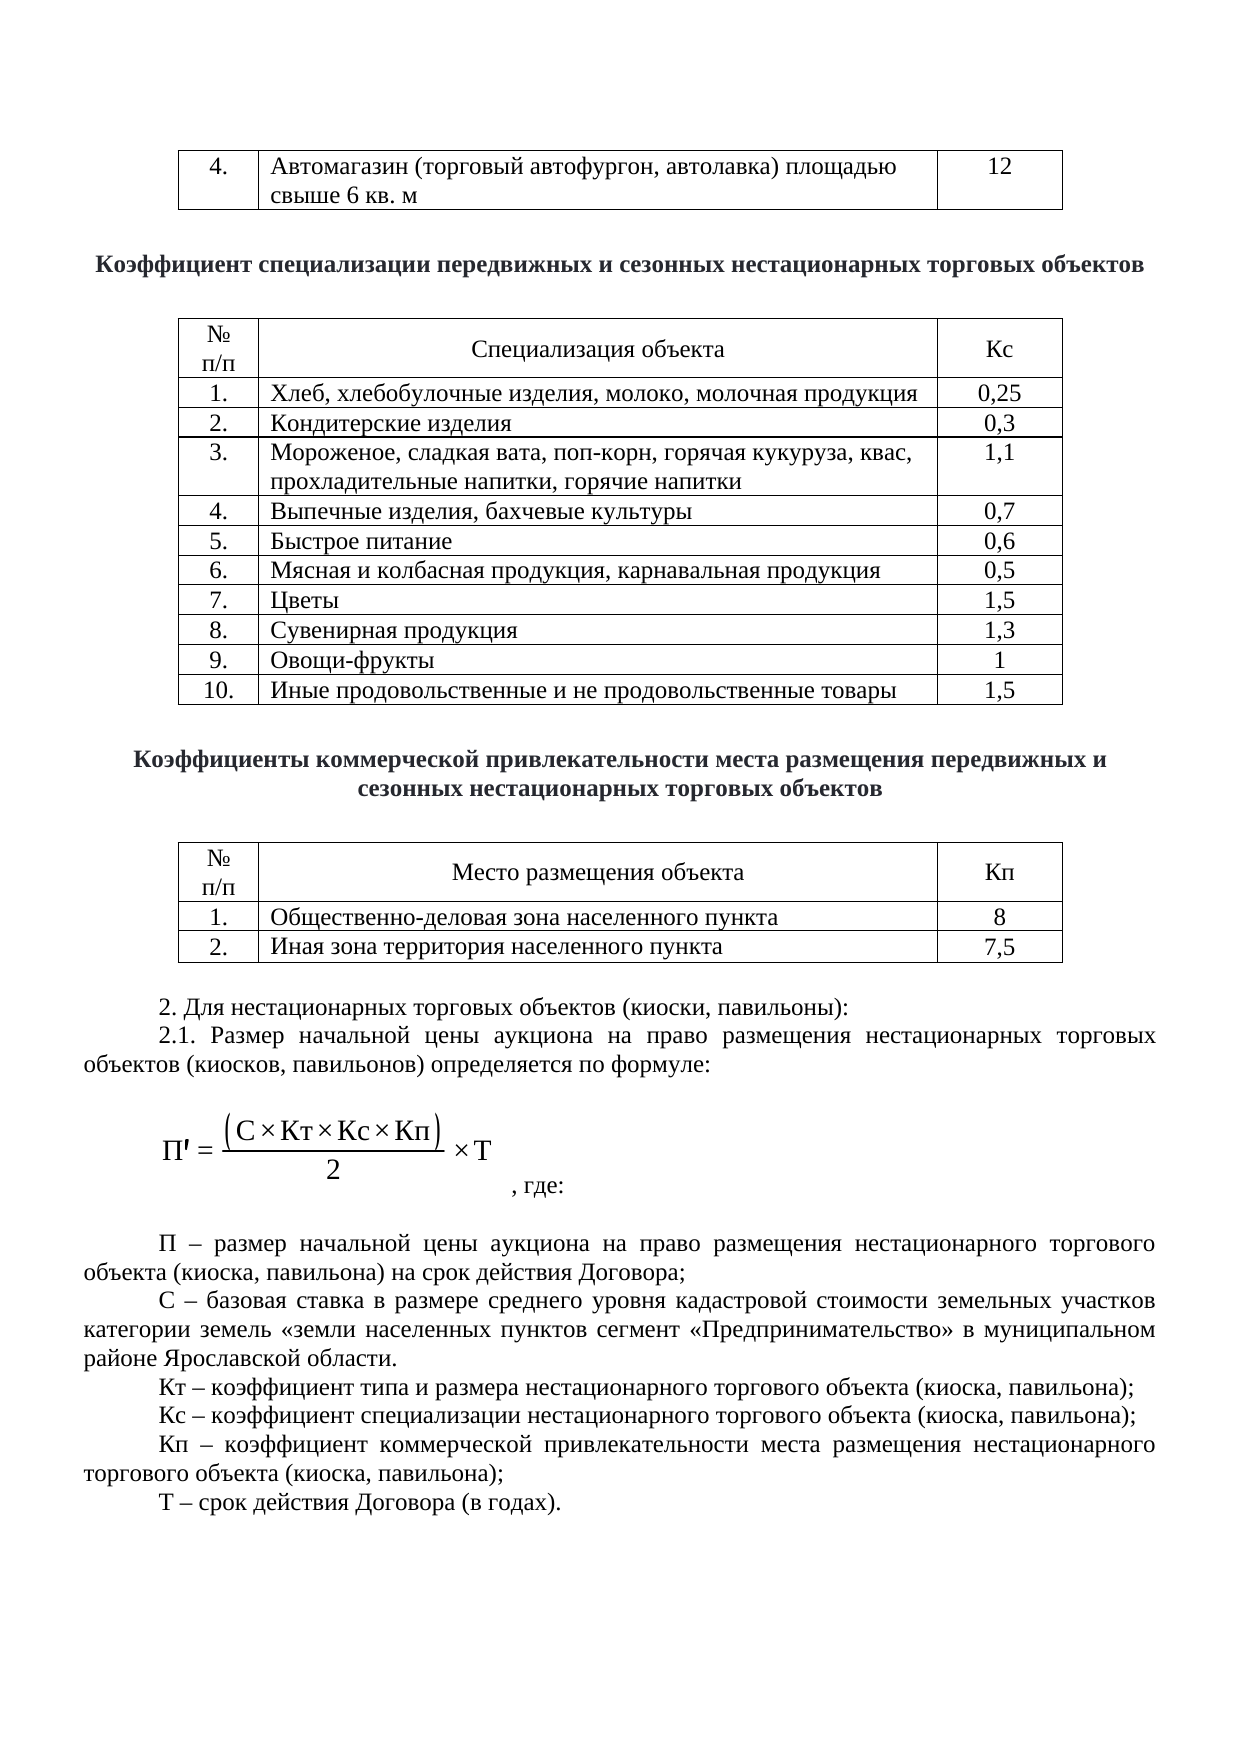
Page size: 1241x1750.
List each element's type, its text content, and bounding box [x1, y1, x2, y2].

text 2. Для нестационарных торговых объектов (киоски, павильоны): [83, 992, 1157, 1020]
table_header Кс [938, 319, 1062, 377]
table_cell 2. [179, 931, 258, 962]
table_cell 8. [179, 615, 258, 644]
table_cell 12 [938, 151, 1062, 208]
table_cell Хлеб, хлебобулочные изделия, молоко, молочная продукция [259, 378, 937, 407]
table_cell 1. [179, 902, 258, 930]
table_cell 8 [938, 902, 1062, 930]
table_cell 0,5 [938, 556, 1062, 584]
table_cell 3. [179, 438, 258, 495]
text С – базовая ставка в размере среднего уровня кадастровой стоимости земельных участков категории земель «земли населенных пунктов сегмент «Предпринимательство» в муниципальном районе Ярославской области. [83, 1285, 1157, 1372]
text , где: [83, 1107, 1157, 1199]
text Кт – коэффициент типа и размера нестационарного торгового объекта (киоска, павильона); [83, 1372, 1157, 1400]
text П – размер начальной цены аукциона на право размещения нестационарного торгового объекта (киоска, павильона) на срок действия Договора; [83, 1228, 1157, 1285]
table_cell Быстрое питание [259, 526, 937, 554]
table_header № п/п [179, 843, 258, 901]
table_cell Общественно-деловая зона населенного пункта [259, 902, 937, 930]
table_cell 0,7 [938, 496, 1062, 525]
table_cell 7,5 [938, 931, 1062, 962]
table_header № п/п [179, 319, 258, 377]
table_cell 5. [179, 526, 258, 554]
text Кп – коэффициент коммерческой привлекательности места размещения нестационарного торгового объекта (киоска, павильона); [83, 1429, 1157, 1487]
table_cell 1. [179, 378, 258, 407]
table_header Специализация объекта [259, 319, 937, 377]
table_cell 7. [179, 585, 258, 614]
subtitle Коэффициенты коммерческой привлекательности места размещения передвижных и сезонных нестационарных торговых объектов [83, 744, 1157, 802]
table_cell Мясная и колбасная продукция, карнавальная продукция [259, 556, 937, 584]
table_cell 6. [179, 556, 258, 584]
table_cell 9. [179, 645, 258, 674]
text Т – срок действия Договора (в годах). [83, 1487, 1157, 1515]
table_cell 1,5 [938, 585, 1062, 614]
table_cell Иные продовольственные и не продовольственные товары [259, 675, 937, 703]
table_cell 1,1 [938, 438, 1062, 495]
table_cell Кондитерские изделия [259, 408, 937, 436]
text 2.1. Размер начальной цены аукциона на право размещения нестационарных торговых объектов (киосков, павильонов) определяется по формуле: [83, 1020, 1157, 1078]
text Кс – коэффициент специализации нестационарного торгового объекта (киоска, павильона); [83, 1400, 1157, 1429]
table_cell 0,25 [938, 378, 1062, 407]
table_header Место размещения объекта [259, 843, 937, 901]
table_cell Мороженое, сладкая вата, поп-корн, горячая кукуруза, квас, прохладительные напитки, горячие напитки [259, 438, 937, 495]
table_cell 10. [179, 675, 258, 703]
table_cell 0,6 [938, 526, 1062, 554]
table_cell Иная зона территория населенного пункта [259, 931, 937, 962]
table_cell Овощи-фрукты [259, 645, 937, 674]
table_cell Сувенирная продукция [259, 615, 937, 644]
table_cell 4. [179, 151, 258, 208]
table_cell 1 [938, 645, 1062, 674]
table_cell 2. [179, 408, 258, 436]
table_cell Цветы [259, 585, 937, 614]
table_cell Автомагазин (торговый автофургон, автолавка) площадью свыше 6 кв. м [259, 151, 937, 208]
table_cell 1,5 [938, 675, 1062, 703]
table_cell 0,3 [938, 408, 1062, 436]
table_cell Выпечные изделия, бахчевые культуры [259, 496, 937, 525]
table_cell 1,3 [938, 615, 1062, 644]
table_header Кп [938, 843, 1062, 901]
table_cell 4. [179, 496, 258, 525]
subtitle Коэффициент специализации передвижных и сезонных нестационарных торговых объектов [83, 249, 1157, 278]
